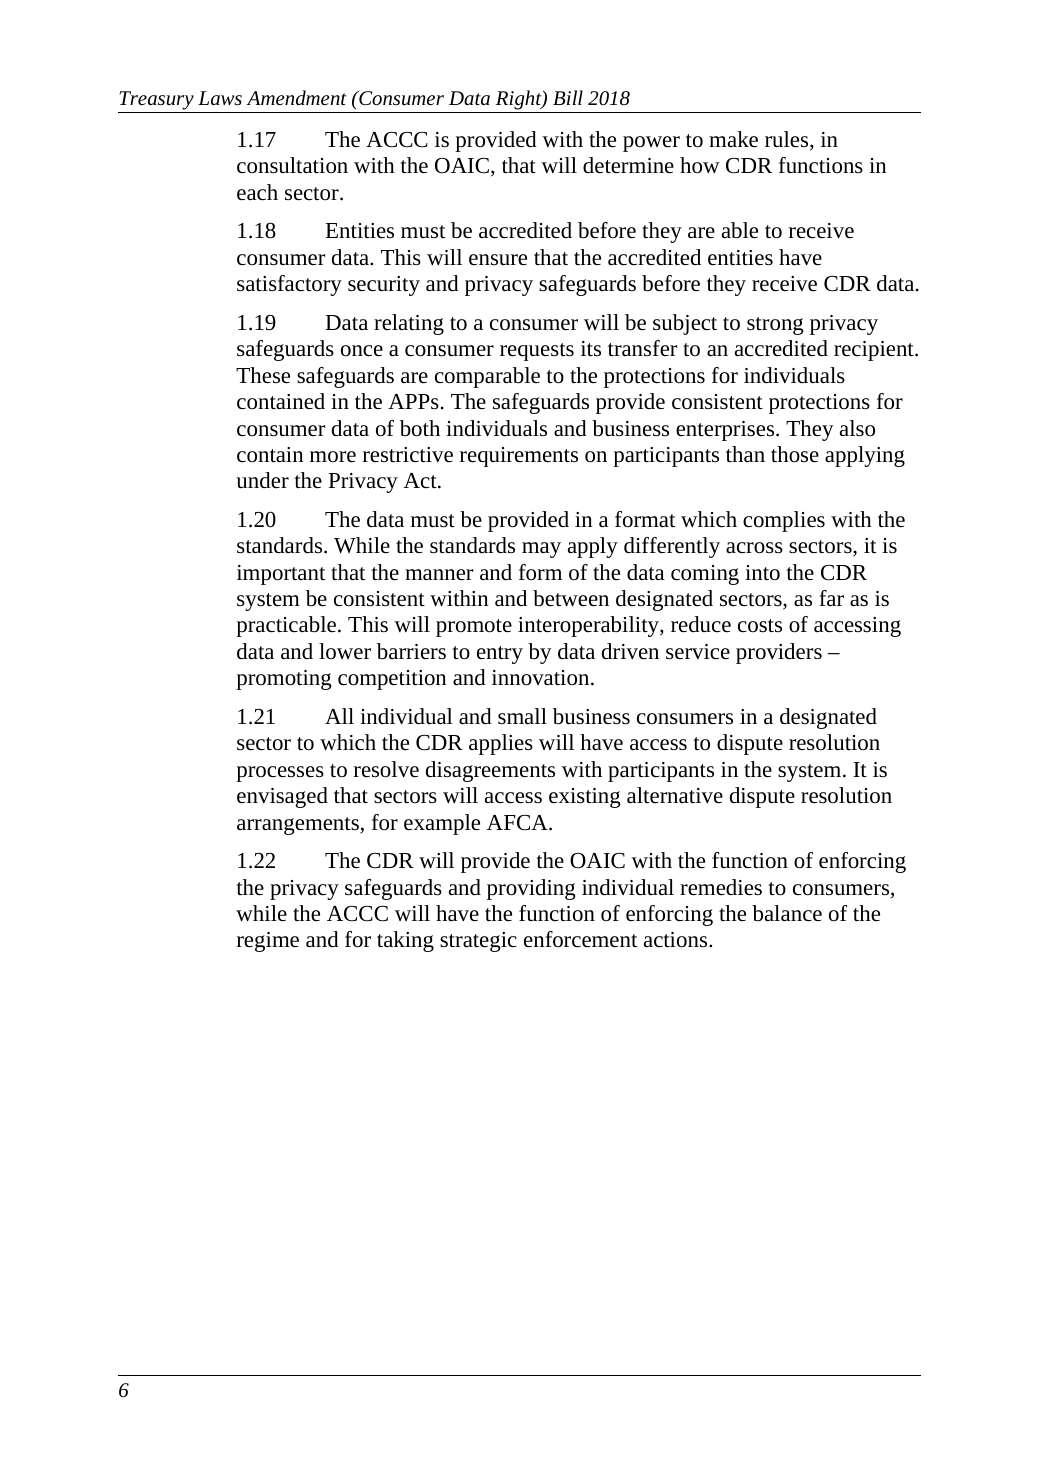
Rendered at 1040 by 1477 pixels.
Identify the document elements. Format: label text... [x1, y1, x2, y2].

list The ACCC is provided with the power to make rules, in consultation with the OAIC, that will determine how CDR functions in each sector. [236, 126, 921, 205]
list Data relating to a consumer will be subject to strong privacy safeguards once a consumer requests its transfer to an accredited recipient. These safeguards are comparable to the protections for individuals contained in the APPs. The safeguards provide consistent protections for consumer data of both individuals and business enterprises. They also contain more restrictive requirements on participants than those applying under the Privacy Act. [236, 309, 921, 494]
list The CDR will provide the OAIC with the function of enforcing the privacy safeguards and providing individual remedies to consumers, while the ACCC will have the function of enforcing the balance of the regime and for taking strategic enforcement actions. [236, 847, 921, 953]
list Entities must be accredited before they are able to receive consumer data. This will ensure that the accredited entities have satisfactory security and privacy safeguards before they receive CDR data. [236, 218, 921, 297]
list The data must be provided in a format which complies with the standards. While the standards may apply differently across sectors, it is important that the manner and form of the data coming into the CDR system be consistent within and between designated sectors, as far as is practicable. This will promote interoperability, reduce costs of accessing data and lower barriers to entry by data driven service providers – promoting competition and innovation. [236, 506, 921, 691]
list All individual and small business consumers in a designated sector to which the CDR applies will have access to dispute resolution processes to resolve disagreements with participants in the system. It is envisaged that sectors will access existing alternative dispute resolution arrangements, for example AFCA. [236, 703, 921, 835]
